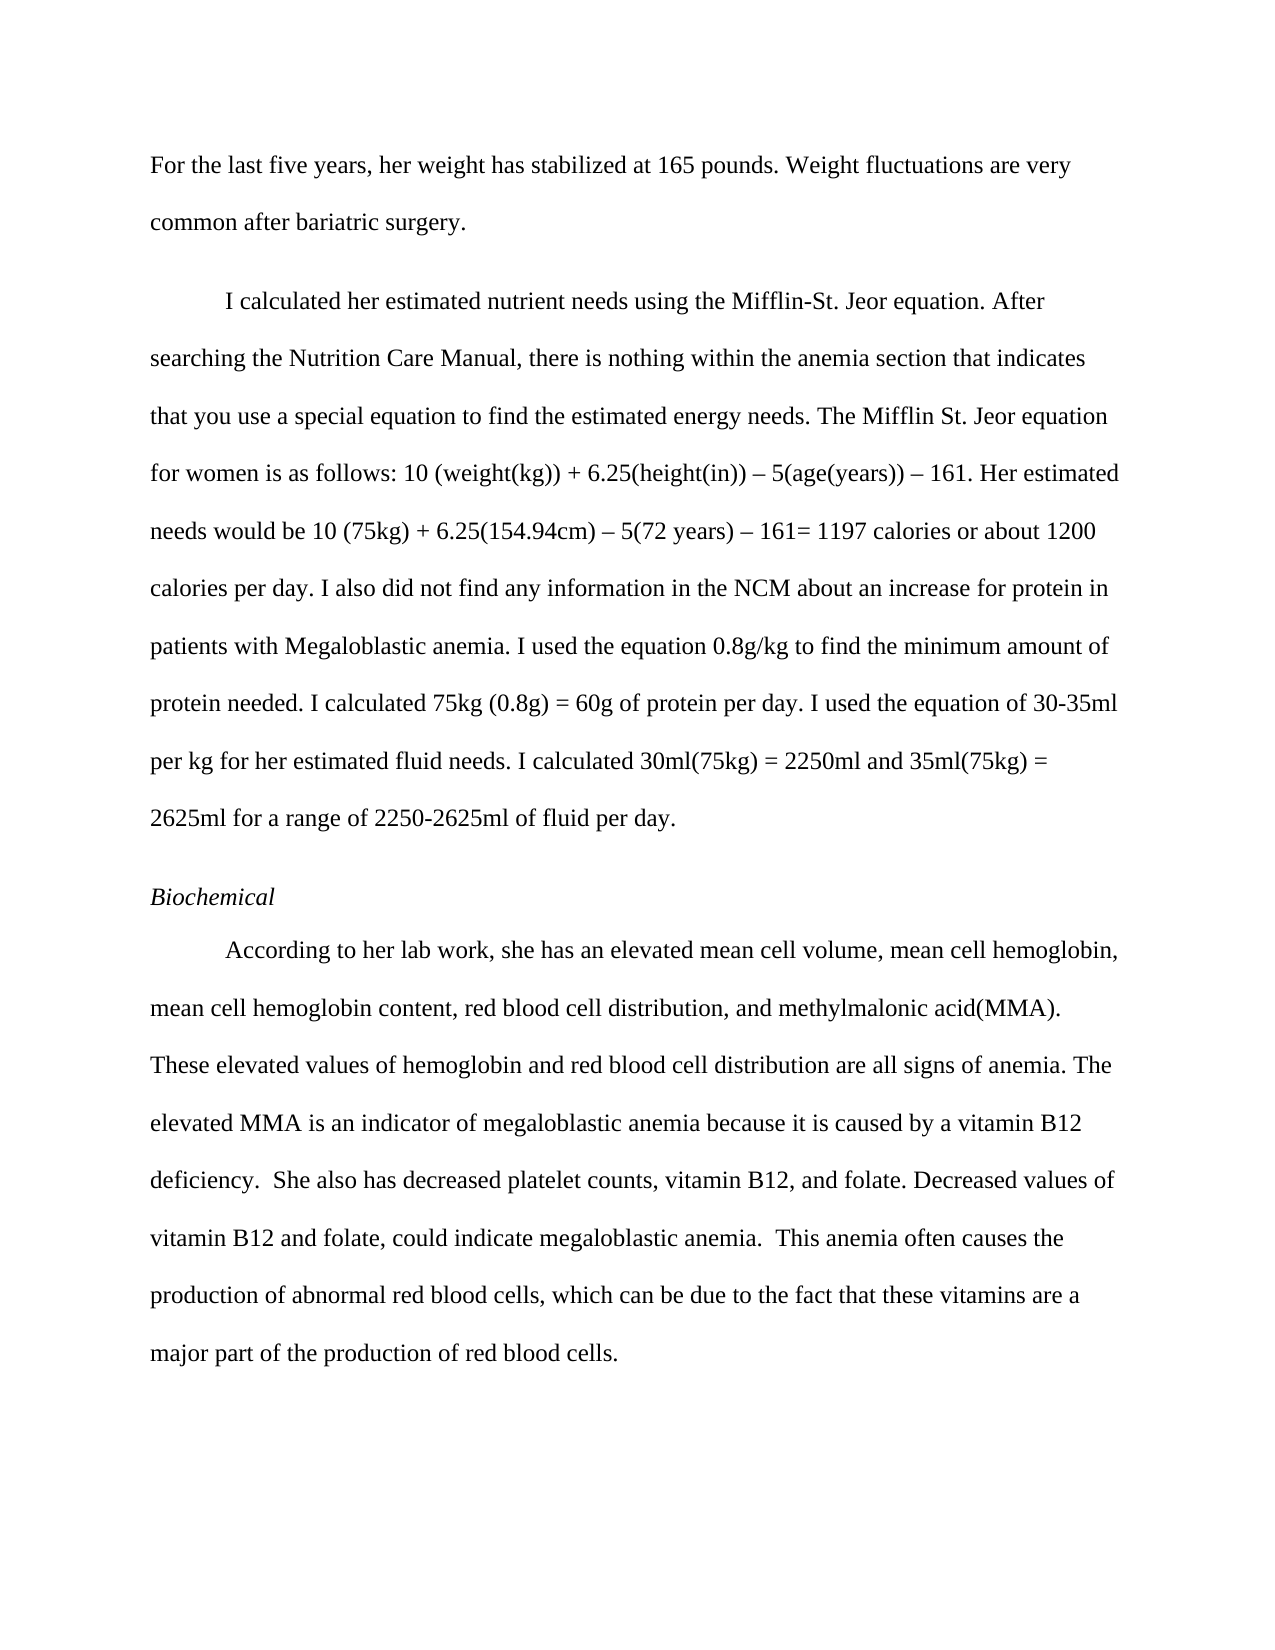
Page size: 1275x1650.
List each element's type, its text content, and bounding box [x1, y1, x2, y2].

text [150, 150, 1125, 236]
text I calculated her estimated nutrient needs using the Mifflin-St. Jeor equation. After searching the Nutrition Care Manual, there is nothing within the anemia section that indicates that you use a special equation to find the estimated energy needs. The Mifflin St. Jeor equation for women is as follows: 10 (weight(kg)) + 6.25(height(in)) – 5(age(years)) – 161. Her estimated needs would be 10 (75kg) + 6.25(154.94cm) – 5(72 years) – 161= 1197 calories or about 1200 calories per day. I also did not find any information in the NCM about an increase for protein in patients with Megaloblastic anemia. I used the equation 0.8g/kg to find the minimum amount of protein needed. I calculated 75kg (0.8g) = 60g of protein per day. I used the equation of 30-35ml per kg for her estimated fluid needs. I calculated 30ml(75kg) = 2250ml and 35ml(75kg) = 2625ml for a range of 2250-2625ml of fluid per day. [150, 286, 1125, 832]
text According to her lab work, she has an elevated mean cell volume, mean cell hemoglobin, mean cell hemoglobin content, red blood cell distribution, and methylmalonic acid(MMA). These elevated values of hemoglobin and red blood cell distribution are all signs of anemia. The elevated MMA is an indicator of megaloblastic anemia because it is caused by a vitamin B12 deficiency. She also has decreased platelet counts, vitamin B12, and folate. Decreased values of vitamin B12 and folate, could indicate megaloblastic anemia. This anemia often causes the production of abnormal red blood cells, which can be due to the fact that these vitamins are a major part of the production of red blood cells. [150, 936, 1125, 1367]
text Biochemical [150, 882, 1125, 910]
